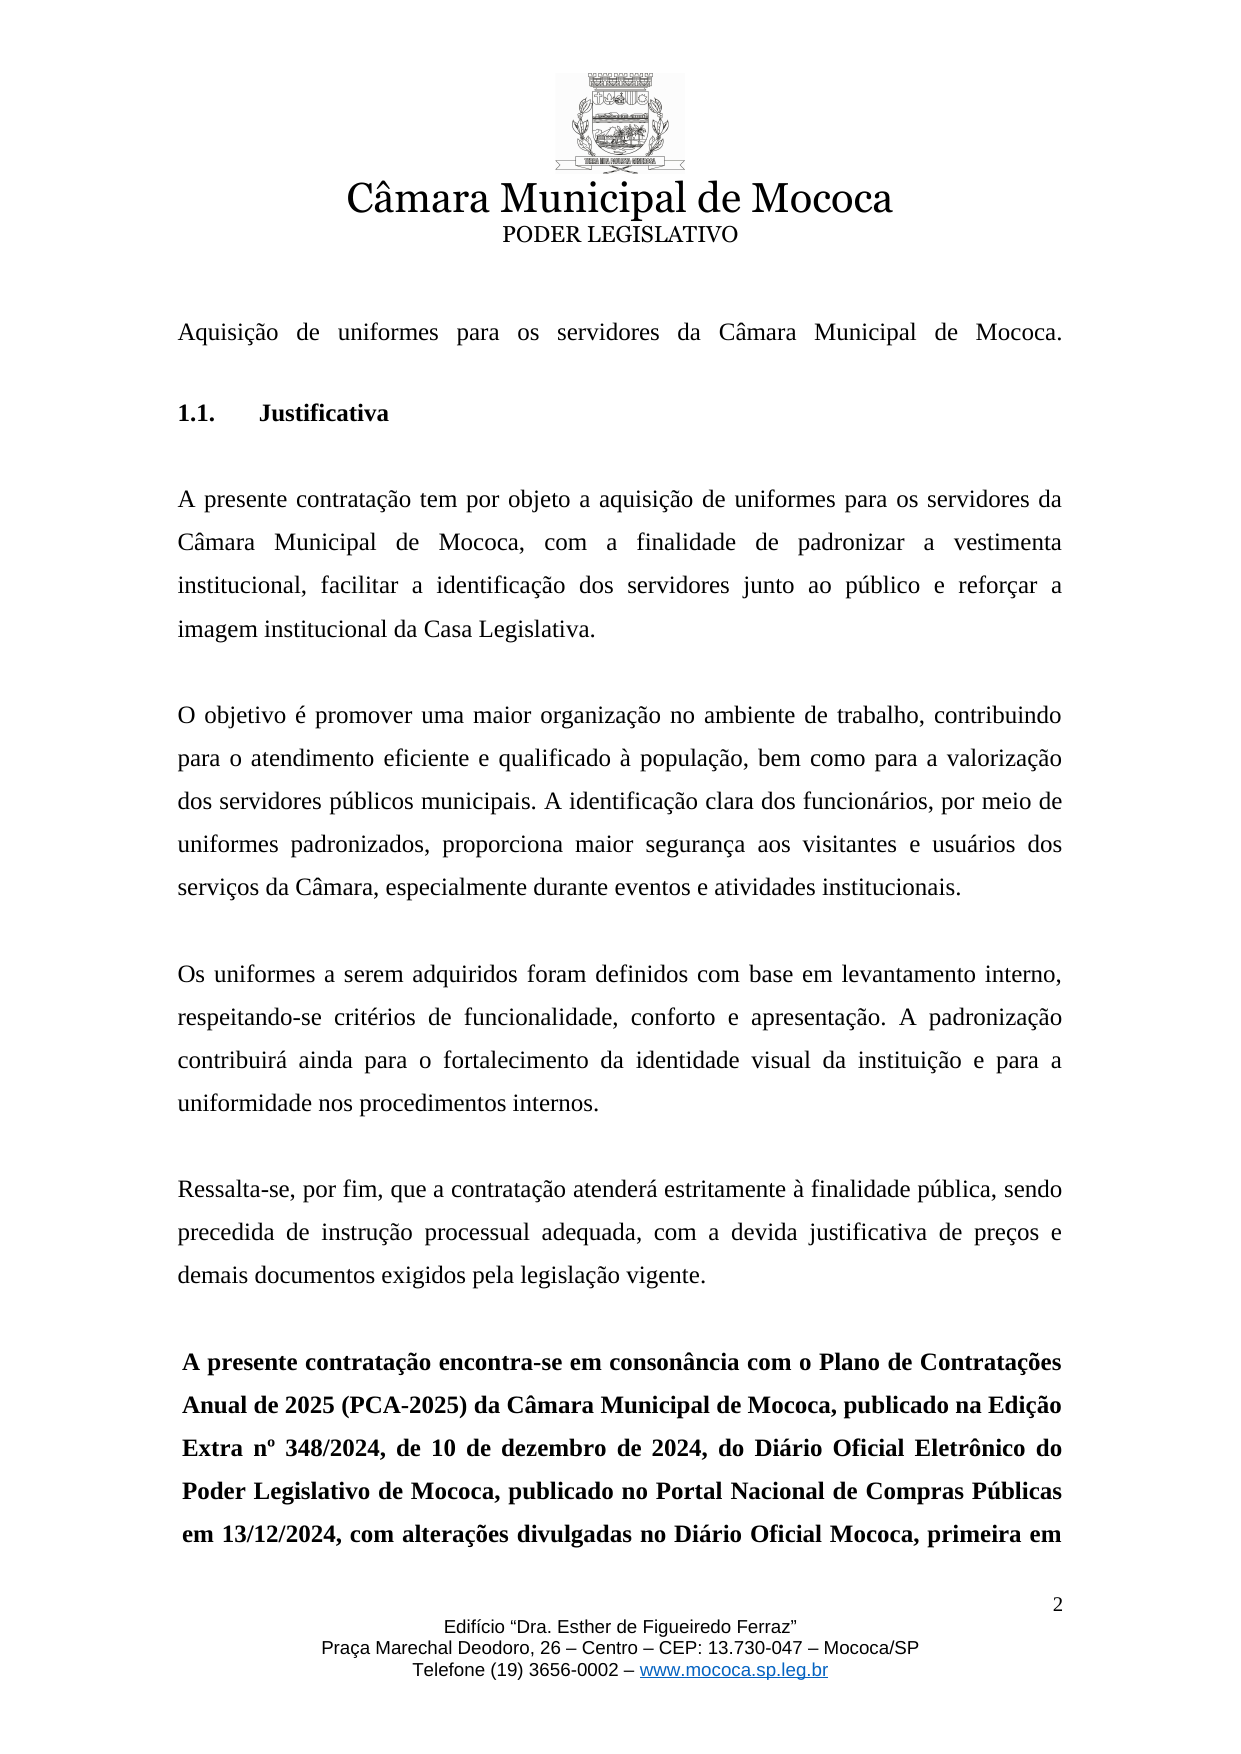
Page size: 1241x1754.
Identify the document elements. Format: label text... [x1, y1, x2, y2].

text O objetivo é promover uma maior organização no ambiente de trabalho, contribuindo para o atendimento eficiente e qualificado à população, bem como para a valorização dos servidores públicos municipais. A identificação clara dos funcionários, por meio de uniformes padronizados, proporciona maior segurança aos visitantes e usuários dos serviços da Câmara, especialmente durante eventos e atividades institucionais. [177, 700, 1063, 901]
text Ressalta-se, por fim, que a contratação atenderá estritamente à finalidade pública, sendo precedida de instrução processual adequada, com a devida justificativa de preços e demais documentos exigidos pela legislação vigente. [177, 1174, 1063, 1289]
text A presente contratação tem por objeto a aquisição de uniformes para os servidores da Câmara Municipal de Mococa, com a finalidade de padronizar a vestimenta institucional, facilitar a identificação dos servidores junto ao público e reforçar a imagem institucional da Casa Legislativa. [177, 484, 1063, 642]
list Justificativa [177, 398, 1063, 427]
text Os uniformes a serem adquiridos foram definidos com base em levantamento interno, respeitando-se critérios de funcionalidade, conforto e apresentação. A padronização contribuirá ainda para o fortalecimento da identidade visual da instituição e para a uniformidade nos procedimentos internos. [177, 959, 1063, 1117]
text Aquisição de uniformes para os servidores da Câmara Municipal de Mococa. [177, 317, 1063, 385]
picture [555, 73, 685, 174]
